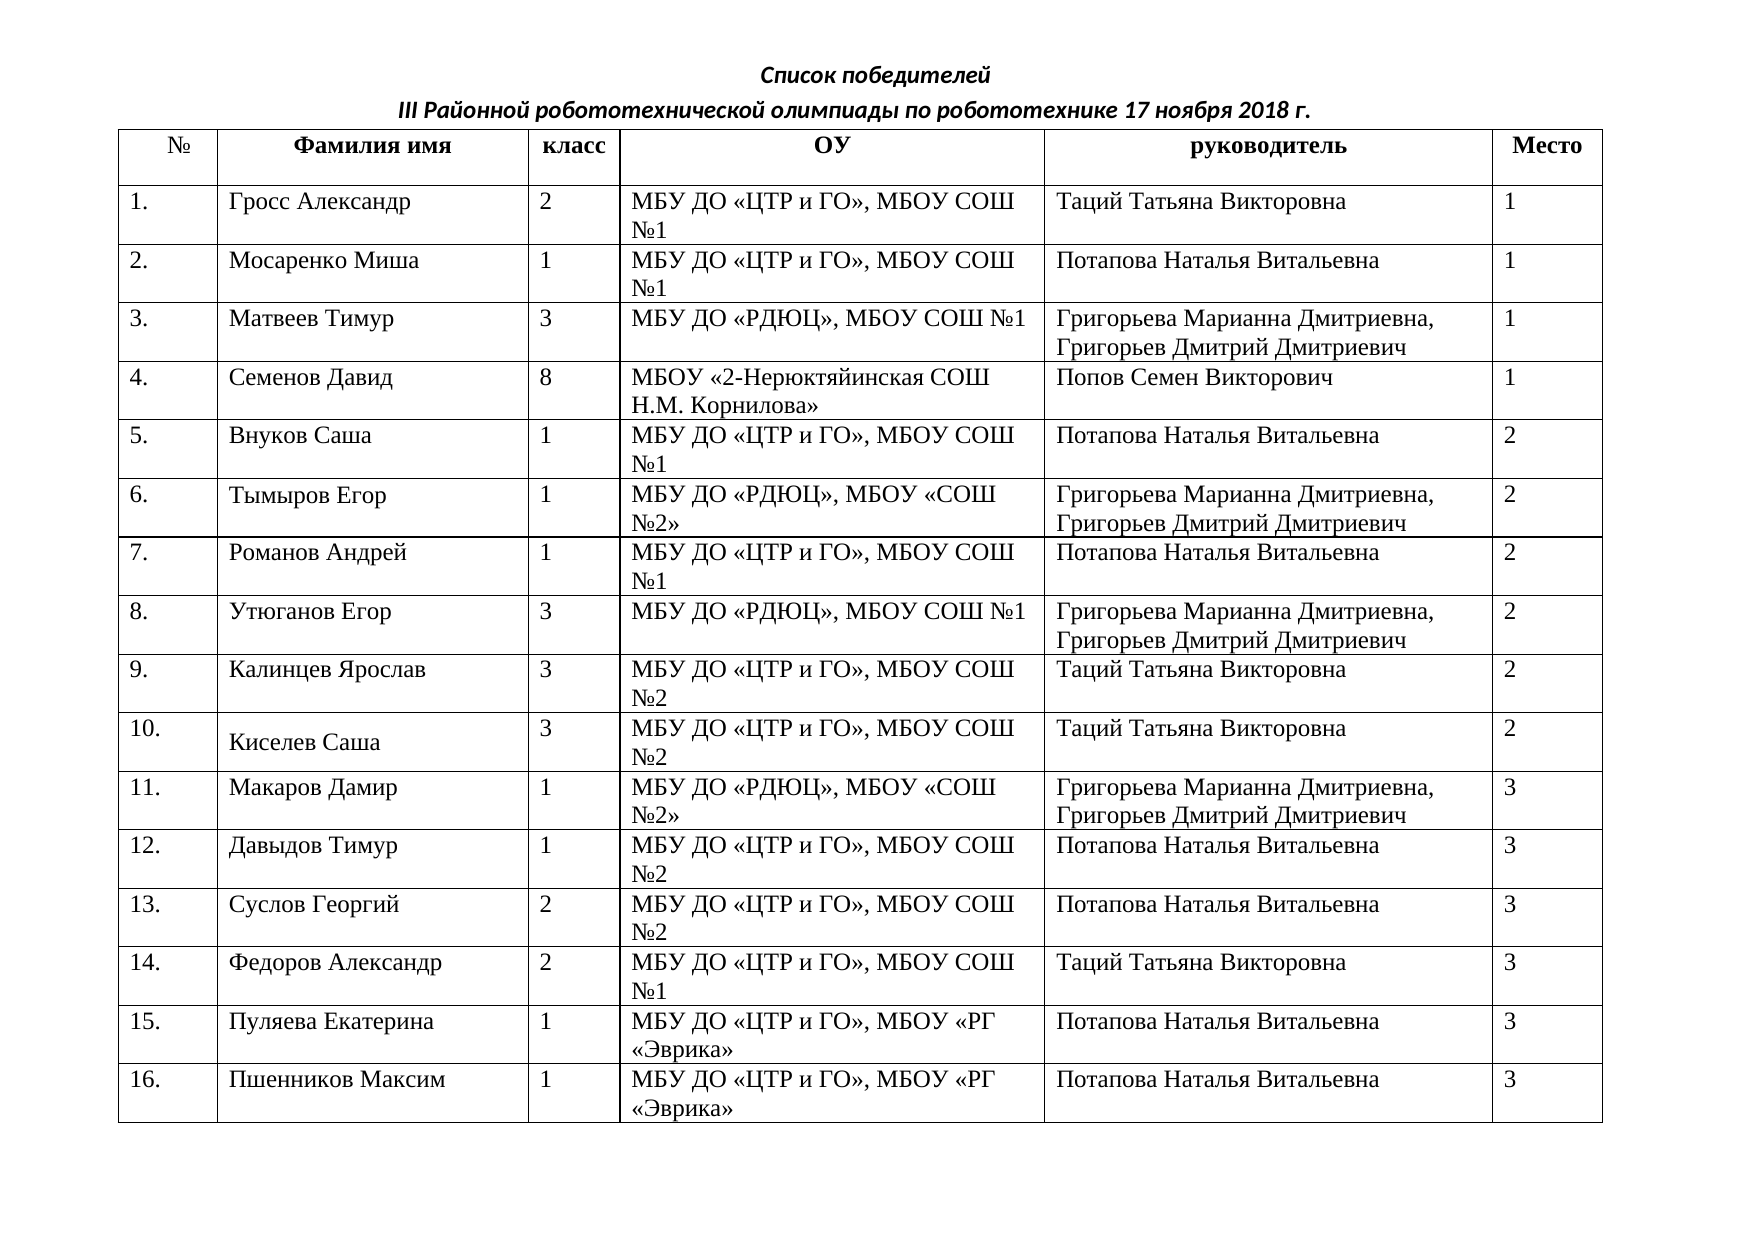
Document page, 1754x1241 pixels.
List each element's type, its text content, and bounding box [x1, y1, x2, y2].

text III Районной робототехнической олимпиады по робототехнике 17 ноября 2018 г. [118, 94, 1636, 124]
table_cell [119, 538, 217, 595]
table_cell 3 [529, 596, 619, 653]
table_cell Суслов Георгий [218, 889, 528, 946]
table_cell 2 [529, 889, 619, 946]
table_header класс [529, 130, 619, 185]
table_header Место [1493, 130, 1602, 185]
table_cell Григорьева Марианна Дмитриевна, Григорьев Дмитрий Дмитриевич [1045, 303, 1492, 361]
table_cell 1 [529, 538, 619, 595]
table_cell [621, 1064, 1044, 1122]
table_cell [119, 713, 217, 771]
table_cell 3 [1493, 889, 1602, 946]
table_cell 2 [1493, 538, 1602, 595]
table_cell [119, 655, 217, 712]
table_cell [119, 1064, 217, 1122]
table_cell Потапова Наталья Витальевна [1045, 420, 1492, 478]
table_cell 3 [529, 303, 619, 361]
table_cell Потапова Наталья Витальевна [1045, 245, 1492, 302]
table_cell Таций Татьяна Викторовна [1045, 186, 1492, 244]
table_cell [119, 362, 217, 419]
table_cell Калинцев Ярослав [218, 655, 528, 712]
table_header № [119, 130, 217, 185]
table_cell Киселев Саша [218, 713, 528, 771]
table_cell [119, 479, 217, 536]
table_cell Тымыров Егор [218, 479, 528, 536]
table_cell Федоров Александр [218, 947, 528, 1005]
table_cell МБОУ «2-Нерюктяйинская СОШ Н.М. Корнилова» [621, 362, 1044, 419]
table_cell Таций Татьяна Викторовна [1045, 655, 1492, 712]
table_cell 3 [1493, 947, 1602, 1005]
table_cell 2 [529, 947, 619, 1005]
table_cell МБУ ДО «ЦТР и ГО», МБОУ СОШ №2 [621, 889, 1044, 946]
table_cell [119, 186, 217, 244]
table_cell МБУ ДО «ЦТР и ГО», МБОУ СОШ №2 [621, 713, 1044, 771]
table_cell МБУ ДО «ЦТР и ГО», МБОУ СОШ №1 [621, 420, 1044, 478]
table_cell 1 [1493, 245, 1602, 302]
table_cell МБУ ДО «РДЮЦ», МБОУ «СОШ №2» [621, 772, 1044, 829]
table_cell 1 [529, 245, 619, 302]
table_cell 3 [1493, 772, 1602, 829]
table_cell 1 [529, 1064, 619, 1122]
table_cell Потапова Наталья Витальевна [1045, 830, 1492, 888]
table_cell Гросс Александр [218, 186, 528, 244]
table_cell 1 [1493, 362, 1602, 419]
table_cell 2 [1493, 655, 1602, 712]
table_cell Утюганов Егор [218, 596, 528, 653]
table_cell 1 [1493, 186, 1602, 244]
table_cell Григорьева Марианна Дмитриевна, Григорьев Дмитрий Дмитриевич [1045, 596, 1492, 653]
table_cell Давыдов Тимур [218, 830, 528, 888]
text Список победителей [118, 59, 1636, 89]
table_cell Пуляева Екатерина [218, 1006, 528, 1063]
table_cell Таций Татьяна Викторовна [1045, 713, 1492, 771]
table_cell Попов Семен Викторович [1045, 362, 1492, 419]
table_cell МБУ ДО «ЦТР и ГО», МБОУ СОШ №2 [621, 830, 1044, 888]
table_cell МБУ ДО «ЦТР и ГО», МБОУ СОШ №1 [621, 186, 1044, 244]
table_cell 2 [529, 186, 619, 244]
table_cell 1 [529, 479, 619, 536]
table_cell Григорьева Марианна Дмитриевна, Григорьев Дмитрий Дмитриевич [1045, 772, 1492, 829]
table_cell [1045, 1064, 1492, 1122]
table_cell 1 [529, 772, 619, 829]
table_cell МБУ ДО «ЦТР и ГО», МБОУ «РГ «Эврика» [621, 1006, 1044, 1063]
table_cell Потапова Наталья Витальевна [1045, 889, 1492, 946]
table_cell 2 [1493, 713, 1602, 771]
table_cell Таций Татьяна Викторовна [1045, 947, 1492, 1005]
table_cell 3 [1493, 830, 1602, 888]
table_cell Потапова Наталья Витальевна [1045, 538, 1492, 595]
table_cell Потапова Наталья Витальевна [1045, 1006, 1492, 1063]
table_cell МБУ ДО «ЦТР и ГО», МБОУ СОШ №1 [621, 245, 1044, 302]
table_cell [119, 420, 217, 478]
table_cell 8 [529, 362, 619, 419]
table_cell 3 [529, 713, 619, 771]
table_cell [119, 245, 217, 302]
table_cell 2 [1493, 596, 1602, 653]
table_cell Романов Андрей [218, 538, 528, 595]
table_cell 1 [1493, 303, 1602, 361]
table_cell 3 [1493, 1064, 1602, 1122]
table_cell МБУ ДО «РДЮЦ», МБОУ СОШ №1 [621, 596, 1044, 653]
table_cell Внуков Саша [218, 420, 528, 478]
table_cell МБУ ДО «ЦТР и ГО», МБОУ СОШ №1 [621, 947, 1044, 1005]
table_header Фамилия имя [218, 130, 528, 185]
table_cell Пшенников Максим [218, 1064, 528, 1122]
table_cell 1 [529, 830, 619, 888]
table_cell [119, 303, 217, 361]
table_cell [119, 596, 217, 653]
table_cell 2 [1493, 420, 1602, 478]
table_cell 1 [529, 1006, 619, 1063]
table_cell Семенов Давид [218, 362, 528, 419]
table_cell 3 [529, 655, 619, 712]
table_cell Макаров Дамир [218, 772, 528, 829]
table_cell Матвеев Тимур [218, 303, 528, 361]
table_cell [119, 772, 217, 829]
table_cell [119, 947, 217, 1005]
table_cell МБУ ДО «ЦТР и ГО», МБОУ СОШ №2 [621, 655, 1044, 712]
table_cell Мосаренко Миша [218, 245, 528, 302]
table_header руководитель [1045, 130, 1492, 185]
table_cell [119, 1006, 217, 1063]
table_cell Григорьева Марианна Дмитриевна, Григорьев Дмитрий Дмитриевич [1045, 479, 1492, 536]
table_cell [119, 830, 217, 888]
table_cell 3 [1493, 1006, 1602, 1063]
table_header ОУ [621, 130, 1044, 185]
table_cell 1 [529, 420, 619, 478]
table_cell [119, 889, 217, 946]
table_cell 2 [1493, 479, 1602, 536]
table_cell МБУ ДО «ЦТР и ГО», МБОУ СОШ №1 [621, 538, 1044, 595]
table_cell МБУ ДО «РДЮЦ», МБОУ СОШ №1 [621, 303, 1044, 361]
table_cell МБУ ДО «РДЮЦ», МБОУ «СОШ №2» [621, 479, 1044, 536]
